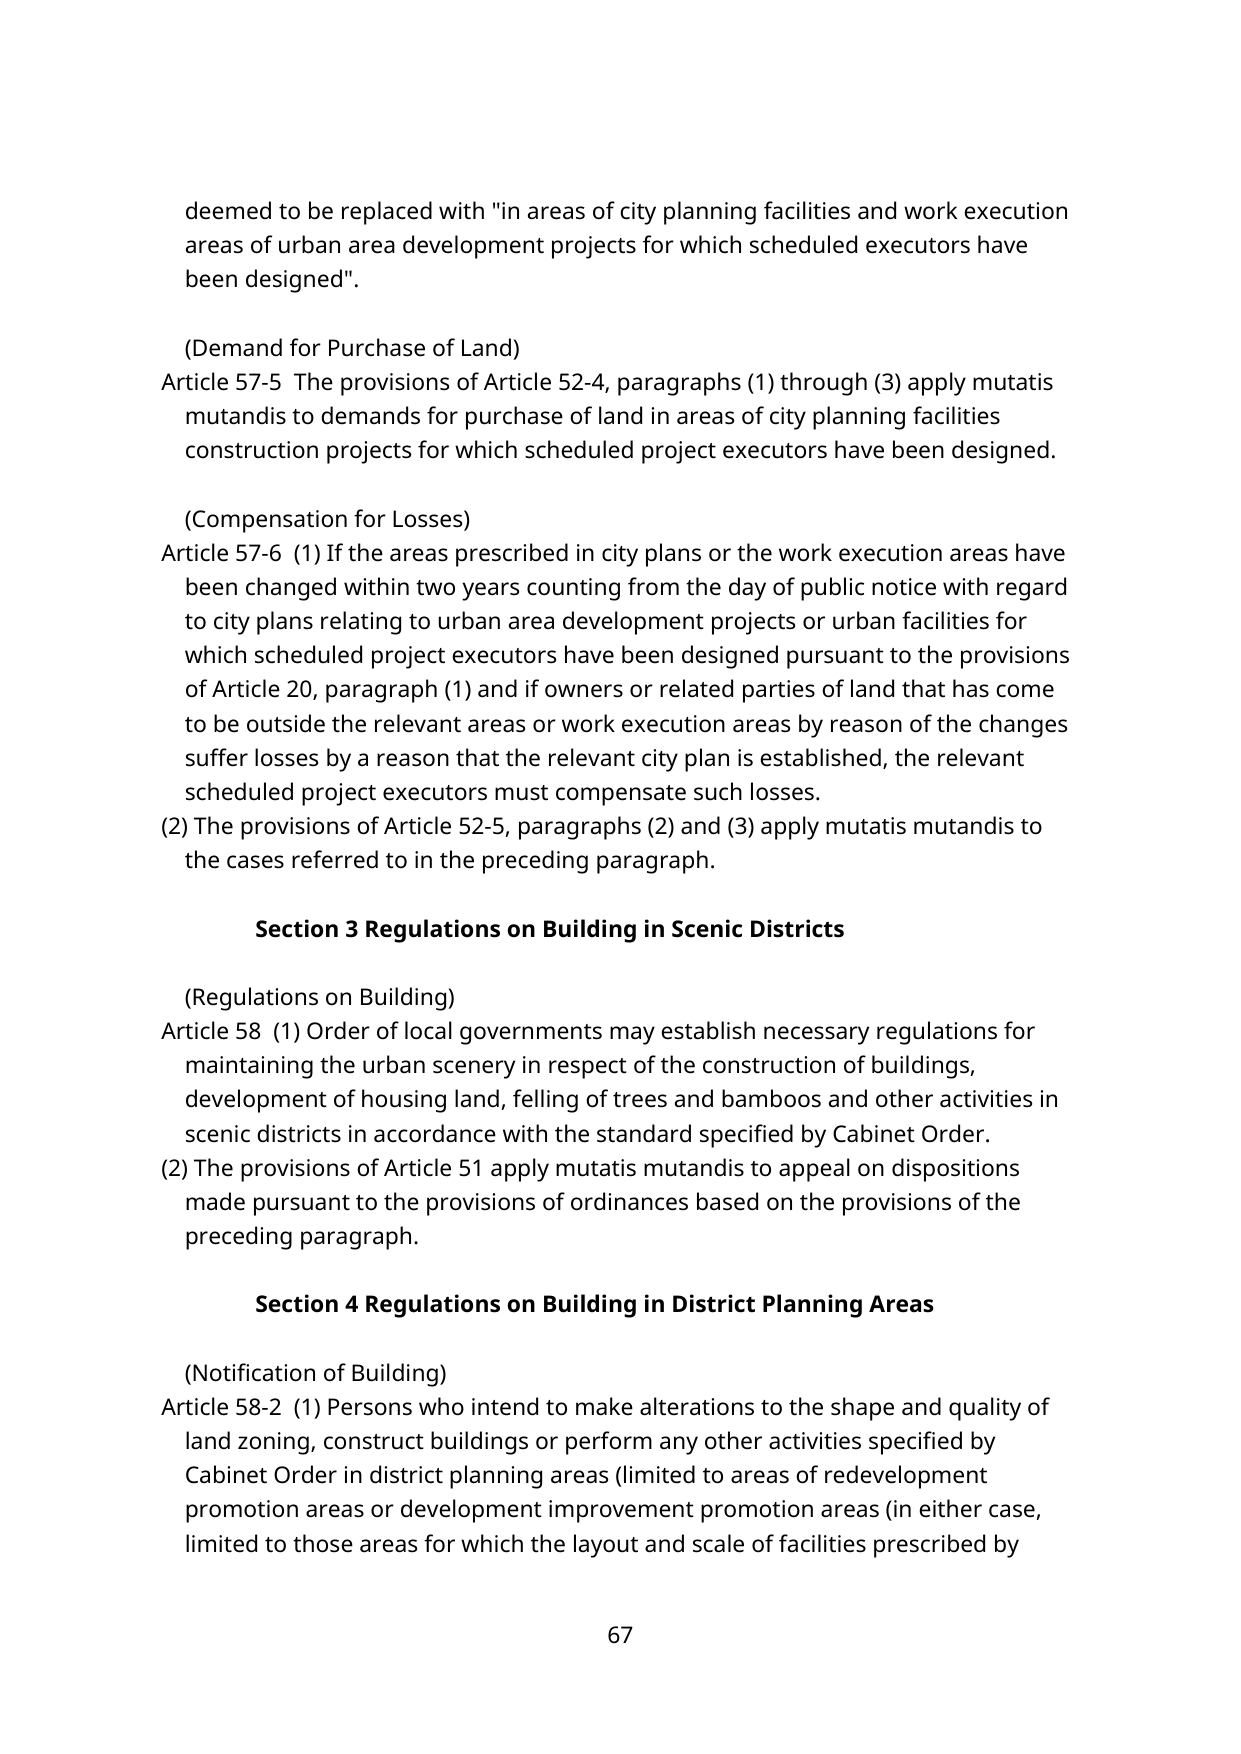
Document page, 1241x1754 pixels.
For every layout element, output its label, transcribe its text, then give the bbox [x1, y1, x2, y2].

text (Demand for Purchase of Land) [184, 330, 1079, 364]
text Article 57-5 The provisions of Article 52-4, paragraphs (1) through (3) apply mutatis mutandis to demands for purchase of land in areas of city planning facilities construction projects for which scheduled project executors have been designed. [161, 364, 1079, 467]
text (Regulations on Building) [184, 979, 1079, 1014]
text Section 4 Regulations on Building in District Planning Areas [253, 1287, 1079, 1321]
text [161, 194, 1079, 296]
text Article 57-6 (1) If the areas prescribed in city plans or the work execution areas have been changed within two years counting from the day of public notice with regard to city plans relating to urban area development projects or urban facilities for which scheduled project executors have been designed pursuant to the provisions of Article 20, paragraph (1) and if owners or related parties of land that has come to be outside the relevant areas or work execution areas by reason of the changes suffer losses by a reason that the relevant city plan is established, the relevant scheduled project executors must compensate such losses. [161, 535, 1079, 809]
text (2) The provisions of Article 52-5, paragraphs (2) and (3) apply mutatis mutandis to the cases referred to in the preceding paragraph. [161, 809, 1079, 877]
text (Notification of Building) [184, 1355, 1079, 1389]
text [161, 1389, 1079, 1560]
text Article 58 (1) Order of local governments may establish necessary regulations for maintaining the urban scenery in respect of the construction of buildings, development of housing land, felling of trees and bamboos and other activities in scenic districts in accordance with the standard specified by Cabinet Order. [161, 1014, 1079, 1150]
text (Compensation for Losses) [184, 501, 1079, 535]
text Section 3 Regulations on Building in Scenic Districts [253, 911, 1079, 945]
text (2) The provisions of Article 51 apply mutatis mutandis to appeal on dispositions made pursuant to the provisions of ordinances based on the provisions of the preceding paragraph. [161, 1150, 1079, 1253]
